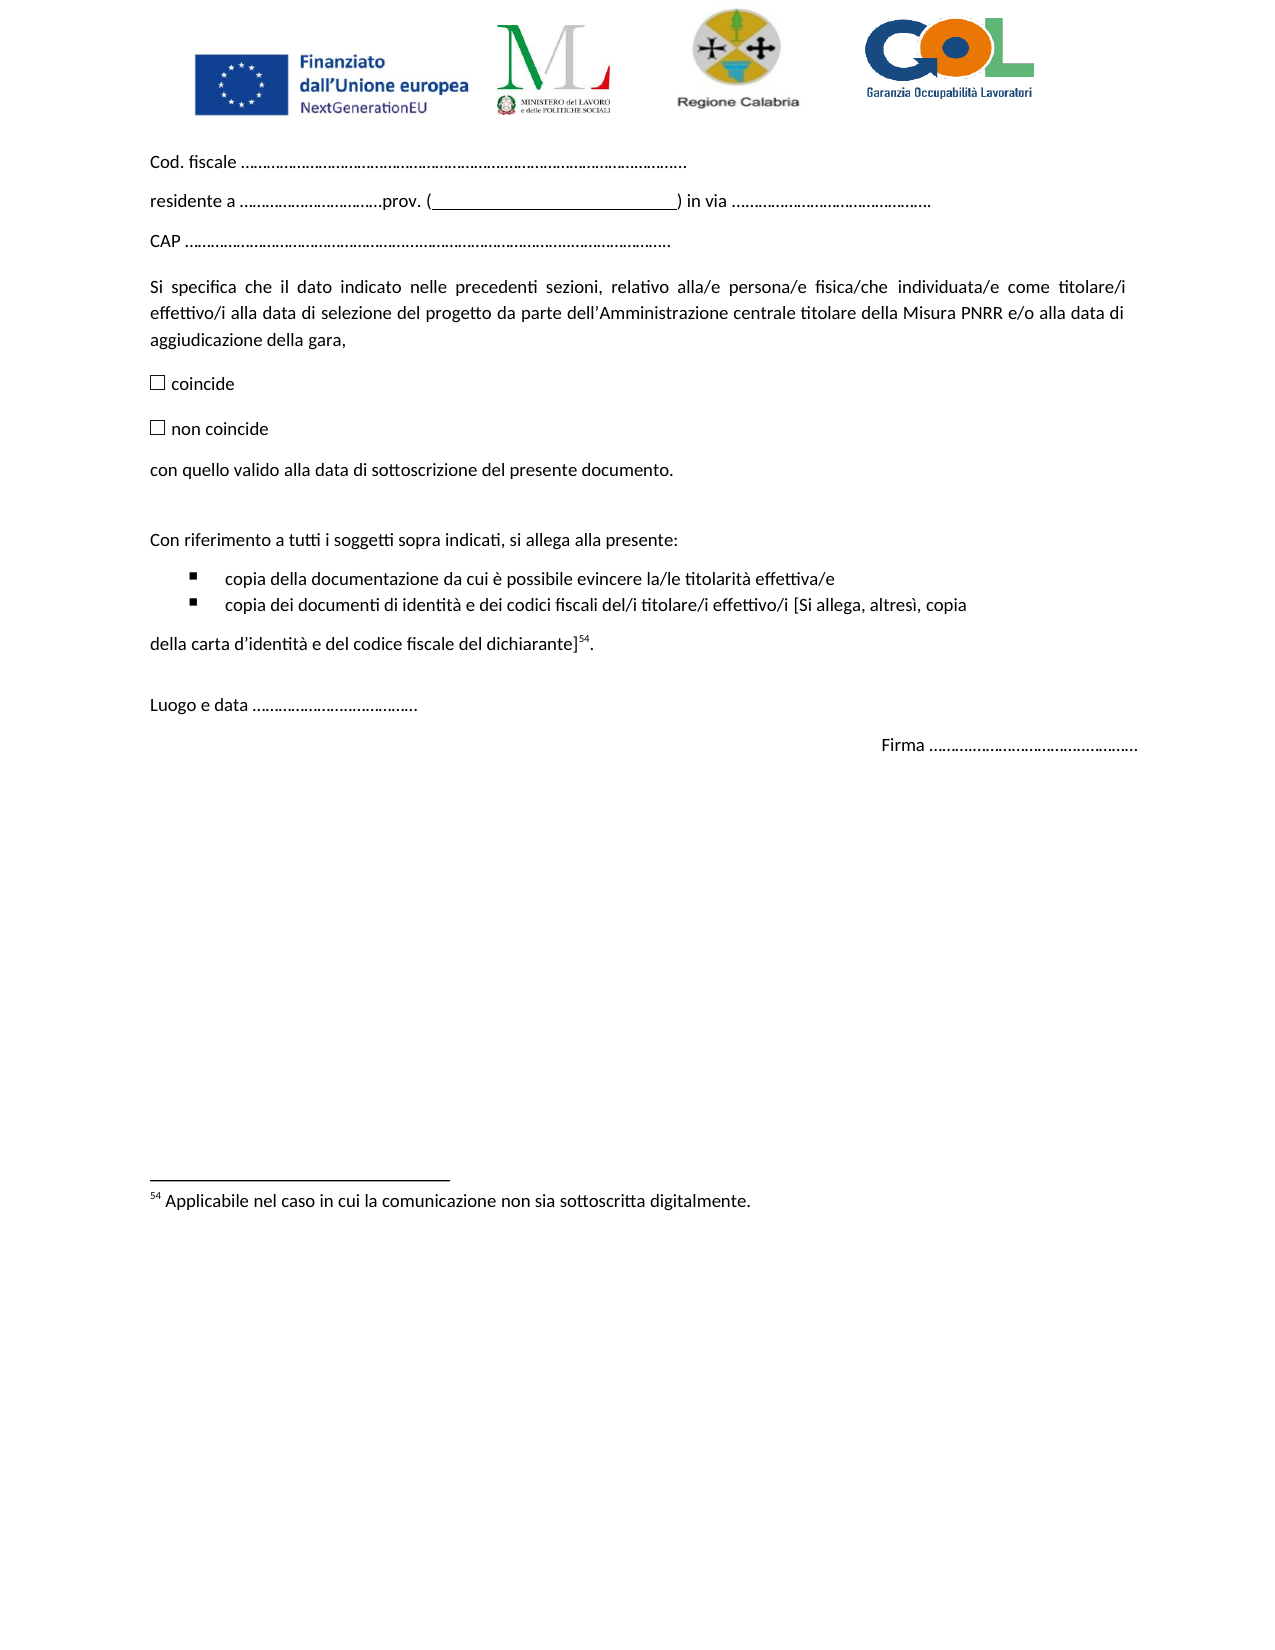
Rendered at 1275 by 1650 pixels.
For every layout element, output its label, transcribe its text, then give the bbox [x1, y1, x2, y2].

text Con riferimento a tutti i soggetti sopra indicati, si allega alla presente: [150, 528, 1137, 551]
list coincide [150, 367, 1137, 396]
picture [185, 47, 472, 123]
list copia della documentazione da cui è possibile evincere la/le titolarità effettiva/e [187, 568, 1137, 591]
list non coincide [150, 412, 1137, 441]
text Si specifica che il dato indicato nelle precedenti sezioni, relativo alla/e persona/e fisica/che individuata/e come titolare/i effettivo/i alla data di selezione del progetto da parte dell’Amministrazione centrale titolare della Misura PNRR e/o alla data di aggiudicazione della gara, [150, 275, 1126, 351]
text residente a ……………………………prov. ( ) in via ...……………………………………. [150, 189, 1137, 212]
text con quello valido alla data di sottoscrizione del presente documento. [150, 458, 1137, 481]
text Luogo e data …………………..…………… [150, 693, 1137, 716]
text Cod. fiscale …………………………………………………….…………………………………... [150, 150, 1137, 173]
picture [666, 0, 810, 119]
text Firma ……….……………………..………… [150, 733, 1137, 756]
picture [865, 16, 1034, 99]
list copia dei documenti di identità e dei codici fiscali del/i titolare/i effettivo/i [Si allega, altresì, copia della carta d’identità e del codice fiscale del dichiarante]54. [150, 593, 980, 655]
picture [497, 25, 610, 115]
text 54 Applicabile nel caso in cui la comunicazione non sia sottoscritta digitalmente. [150, 1176, 1137, 1212]
text CAP ……………………………………………...……………………………..………………….. [150, 229, 1137, 252]
